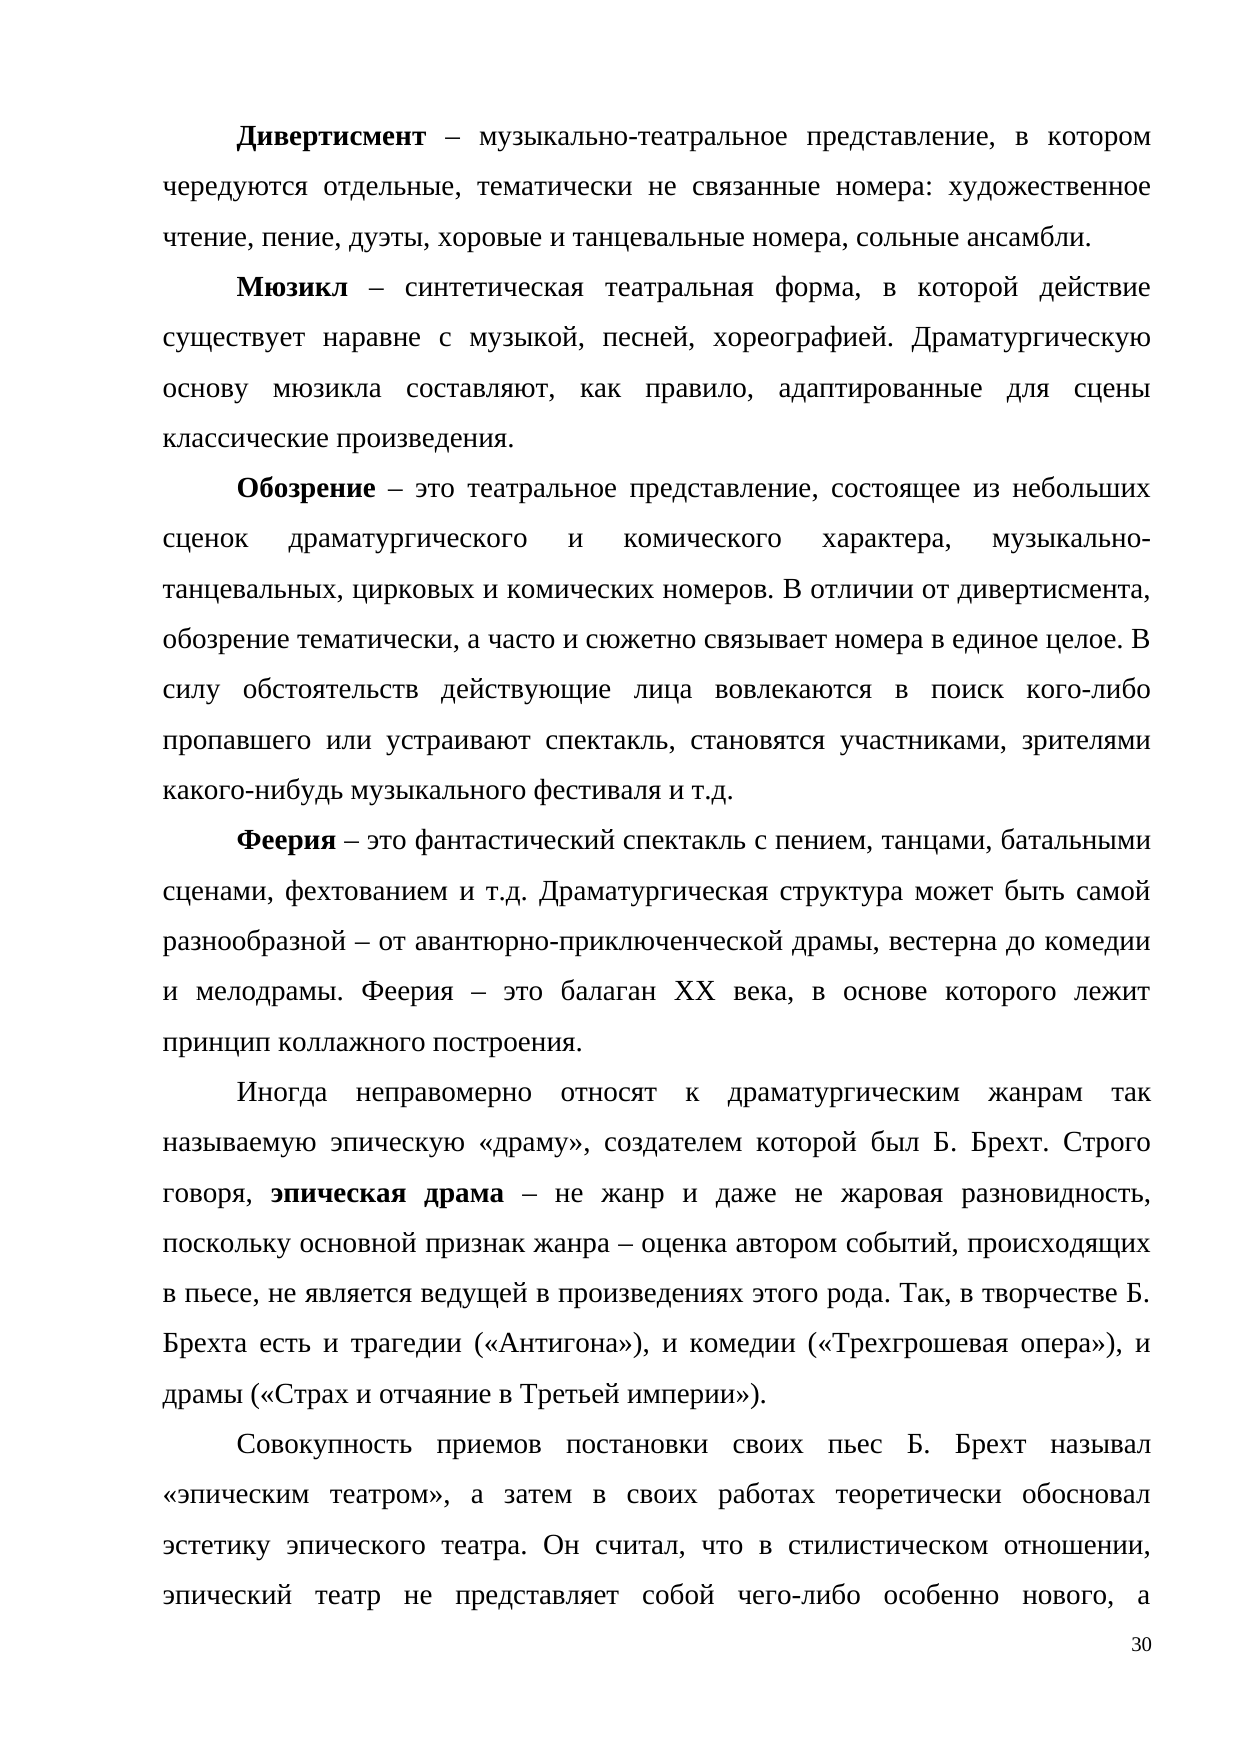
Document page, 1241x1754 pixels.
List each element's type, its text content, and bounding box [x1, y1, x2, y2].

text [162, 1426, 1152, 1611]
text Мюзикл – синтетическая театральная форма, в которой действие существует наравне с музыкой, песней, хореографией. Драматургическую основу мюзикла составляют, как правило, адаптированные для сцены классические произведения. [162, 269, 1152, 453]
text Иногда неправомерно относят к драматургическим жанрам так называемую эпическую «драму», создателем которой был Б. Брехт. Строго говоря, эпическая драма – не жанр и даже не жаровая разновидность, поскольку основной признак жанра – оценка автором событий, происходящих в пьесе, не является ведущей в произведениях этого рода. Так, в творчестве Б. Брехта есть и трагедии («Антигона»), и комедии («Трехгрошевая опера»), и драмы («Страх и отчаяние в Третьей империи»). [162, 1074, 1152, 1409]
text Дивертисмент – музыкально-театральное представление, в котором чередуются отдельные, тематически не связанные номера: художественное чтение, пение, дуэты, хоровые и танцевальные номера, сольные ансамбли. [162, 118, 1152, 252]
text Обозрение – это театральное представление, состоящее из небольших сценок драматургического и комического характера, музыкально-танцевальных, цирковых и комических номеров. В отличии от дивертисмента, обозрение тематически, а часто и сюжетно связывает номера в единое целое. В силу обстоятельств действующие лица вовлекаются в поиск кого-либо пропавшего или устраивают спектакль, становятся участниками, зрителями какого-нибудь музыкального фестиваля и т.д. [162, 470, 1152, 806]
text Феерия – это фантастический спектакль с пением, танцами, батальными сценами, фехтованием и т.д. Драматургическая структура может быть самой разнообразной – от авантюрно-приключенческой драмы, вестерна до комедии и мелодрамы. Феерия – это балаган XX века, в основе которого лежит принцип коллажного построения. [162, 822, 1152, 1057]
